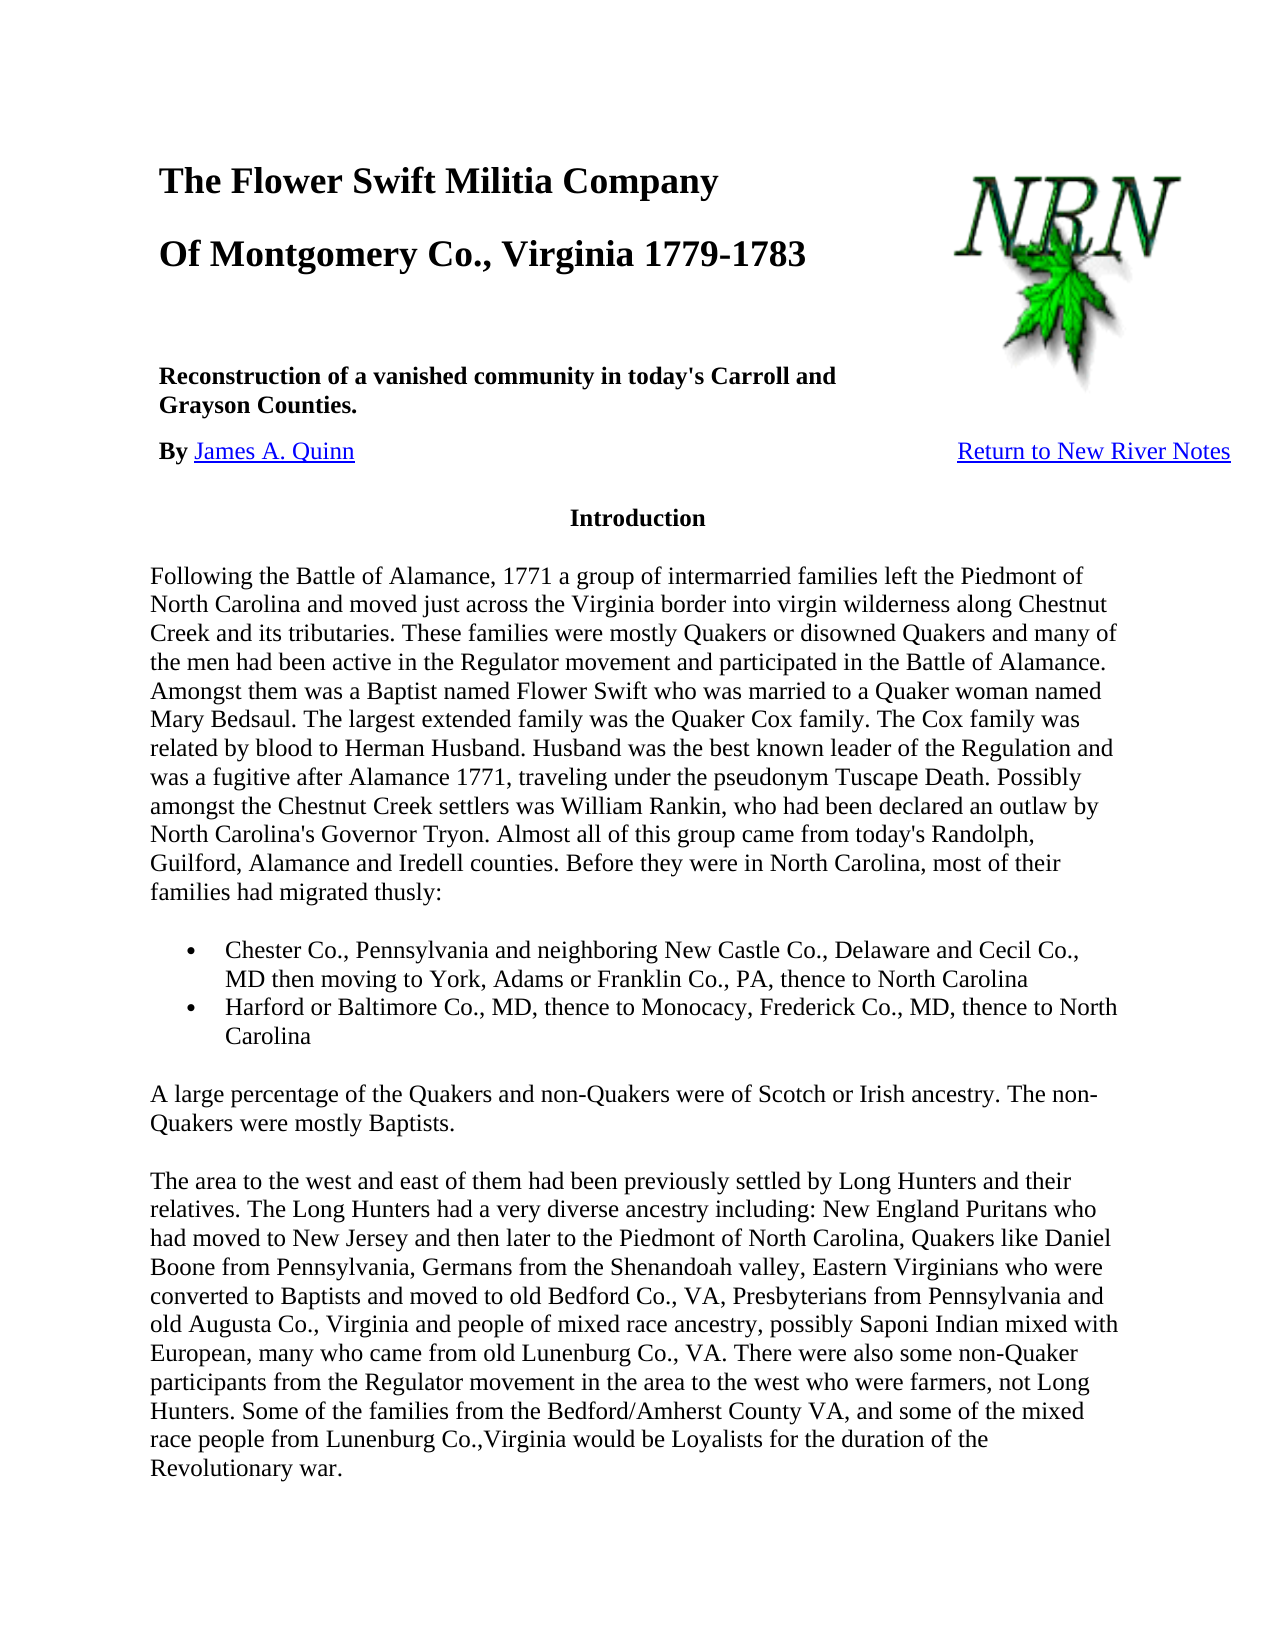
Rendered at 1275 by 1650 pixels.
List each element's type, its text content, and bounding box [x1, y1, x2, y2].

list Harford or Baltimore Co., MD, thence to Monocacy, Frederick Co., MD, thence to North Carolina [187, 992, 1125, 1050]
text Following the Battle of Alamance, 1771 a group of intermarried families left the Piedmont of North Carolina and moved just across the Virginia border into virgin wilderness along Chestnut Creek and its tributaries. These families were mostly Quakers or disowned Quakers and many of the men had been active in the Regulator movement and participated in the Battle of Alamance. Amongst them was a Baptist named Flower Swift who was married to a Quaker woman named Mary Bedsaul. The largest extended family was the Quaker Cox family. The Cox family was related by blood to Herman Husband. Husband was the best known leader of the Regulation and was a fugitive after Alamance 1771, traveling under the pseudonym Tuscape Death. Possibly amongst the Chestnut Creek settlers was William Rankin, who had been declared an outlaw by North Carolina's Governor Tryon. Almost all of this group came from today's Randolph, Guilford, Alamance and Iredell counties. Before they were in North Carolina, most of their families had migrated thusly: [150, 561, 1125, 906]
table_cell By James A. Quinn [150, 428, 942, 474]
picture [950, 158, 1184, 397]
text A large percentage of the Quakers and non-Quakers were of Scotch or Irish ancestry. The non-Quakers were mostly Baptists. [150, 1079, 1125, 1137]
table_header [942, 150, 1266, 427]
text The area to the west and east of them had been previously settled by Long Hunters and their relatives. The Long Hunters had a very diverse ancestry including: New England Puritans who had moved to New Jersey and then later to the Piedmont of North Carolina, Quakers like Daniel Boone from Pennsylvania, Germans from the Shenandoah valley, Eastern Virginians who were converted to Baptists and moved to old Bedford Co., VA, Presbyterians from Pennsylvania and old Augusta Co., Virginia and people of mixed race ancestry, possibly Saponi Indian mixed with European, many who came from old Lunenburg Co., VA. There were also some non-Quaker participants from the Regulator movement in the area to the west who were farmers, not Long Hunters. Some of the families from the Bedford/Amherst County VA, and some of the mixed race people from Lunenburg Co.,Virginia would be Loyalists for the duration of the Revolutionary war. [150, 1166, 1125, 1482]
list Chester Co., Pennsylvania and neighboring New Castle Co., Delaware and Cecil Co., MD then moving to York, Adams or Franklin Co., PA, thence to North Carolina [187, 935, 1125, 992]
table_cell Return to New River Notes [942, 428, 1266, 474]
text Introduction [150, 503, 1125, 532]
table_header The Flower Swift Militia Company Of Montgomery Co., Virginia 1779-1783 Reconstruction of a vanished community in today's Carroll and Grayson Counties. [150, 150, 942, 427]
